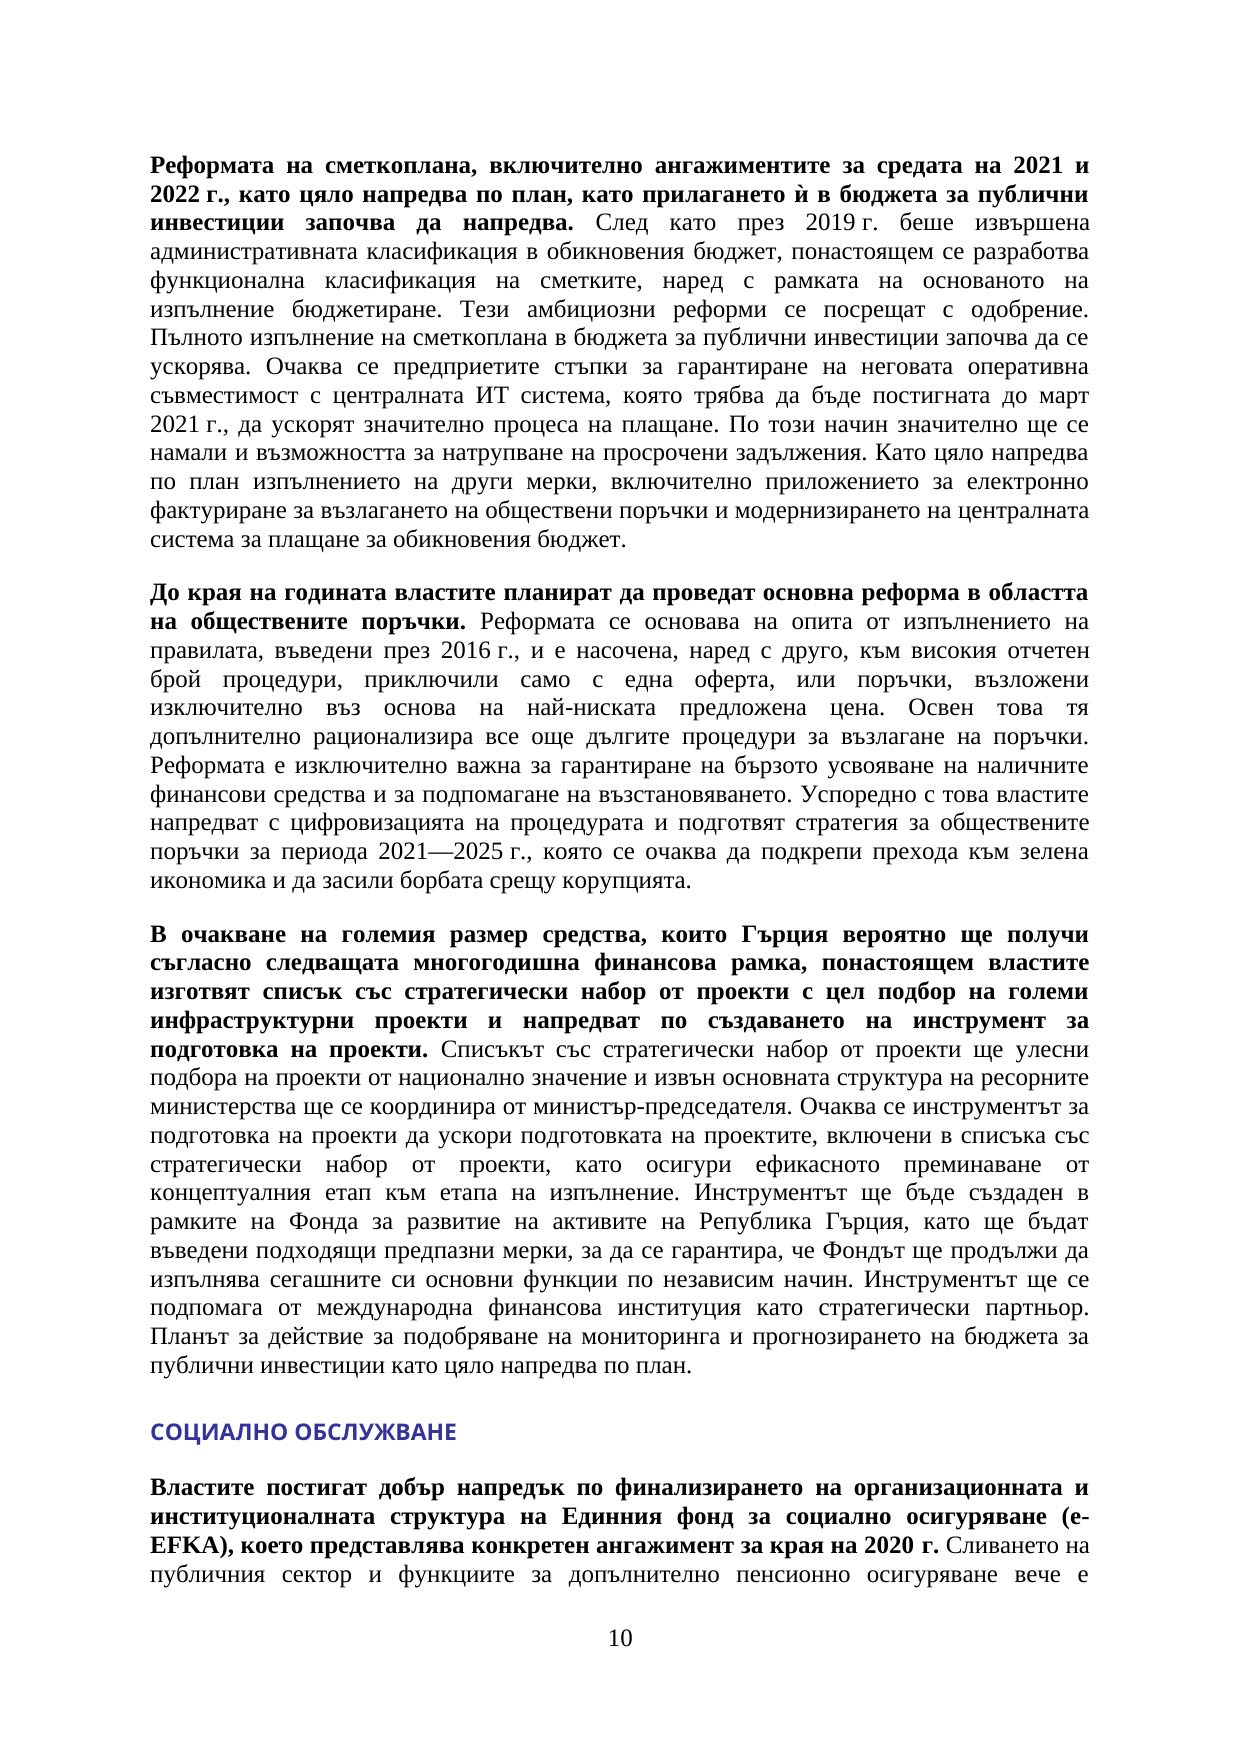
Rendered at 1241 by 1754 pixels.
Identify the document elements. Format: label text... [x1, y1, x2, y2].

text До края на годината властите планират да проведат основна реформа в областта на обществените поръчки. Реформата се основава на опита от изпълнението на правилата, въведени през 2016 г., и е насочена, наред с друго, към високия отчетен брой процедури, приключили само с една оферта, или поръчки, възложени изключително въз основа на най-ниската предложена цена. Освен това тя допълнително рационализира все още дългите процедури за възлагане на поръчки. Реформата е изключително важна за гарантиране на бързото усвояване на наличните финансови средства и за подпомагане на възстановяването. Успоредно с това властите напредват с цифровизацията на процедурата и подготвят стратегия за обществените поръчки за периода 2021—2025 г., която се очаква да подкрепи прехода към зелена икономика и да засили борбата срещу корупцията. [150, 577, 1090, 894]
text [150, 1472, 1090, 1587]
subtitle СОЦИАЛНО ОБСЛУЖВАНЕ [150, 1416, 1090, 1447]
text В очакване на големия размер средства, които Гърция вероятно ще получи съгласно следващата многогодишна финансова рамка, понастоящем властите изготвят списък със стратегически набор от проекти с цел подбор на големи инфраструктурни проекти и напредват по създаването на инструмент за подготовка на проекти. Списъкът със стратегически набор от проекти ще улесни подбора на проекти от национално значение и извън основната структура на ресорните министерства ще се координира от министър-председателя. Очаква се инструментът за подготовка на проекти да ускори подготовката на проектите, включени в списъка със стратегически набор от проекти, като осигури ефикасното преминаване от концептуалния етап към етапа на изпълнение. Инструментът ще бъде създаден в рамките на Фонда за развитие на активите на Република Гърция, като ще бъдат въведени подходящи предпазни мерки, за да се гарантира, че Фондът ще продължи да изпълнява сегашните си основни функции по независим начин. Инструментът ще се подпомага от международна финансова институция като стратегически партньор. Планът за действие за подобряване на мониторинга и прогнозирането на бюджета за публични инвестиции като цяло напредва по план. [150, 919, 1090, 1379]
text Реформата на сметкоплана, включително ангажиментите за средата на 2021 и 2022 г., като цяло напредва по план, като прилагането ѝ в бюджета за публични инвестиции започва да напредва. След като през 2019 г. беше извършена административната класификация в обикновения бюджет, понастоящем се разработва функционална класификация на сметките, наред с рамката на основаното на изпълнение бюджетиране. Тези амбициозни реформи се посрещат с одобрение. Пълното изпълнение на сметкоплана в бюджета за публични инвестиции започва да се ускорява. Очаква се предприетите стъпки за гарантиране на неговата оперативна съвместимост с централната ИТ система, която трябва да бъде постигната до март 2021 г., да ускорят значително процеса на плащане. По този начин значително ще се намали и възможността за натрупване на просрочени задължения. Като цяло напредва по план изпълнението на други мерки, включително приложението за електронно фактуриране за възлагането на обществени поръчки и модернизирането на централната система за плащане за обикновения бюджет. [150, 150, 1090, 552]
